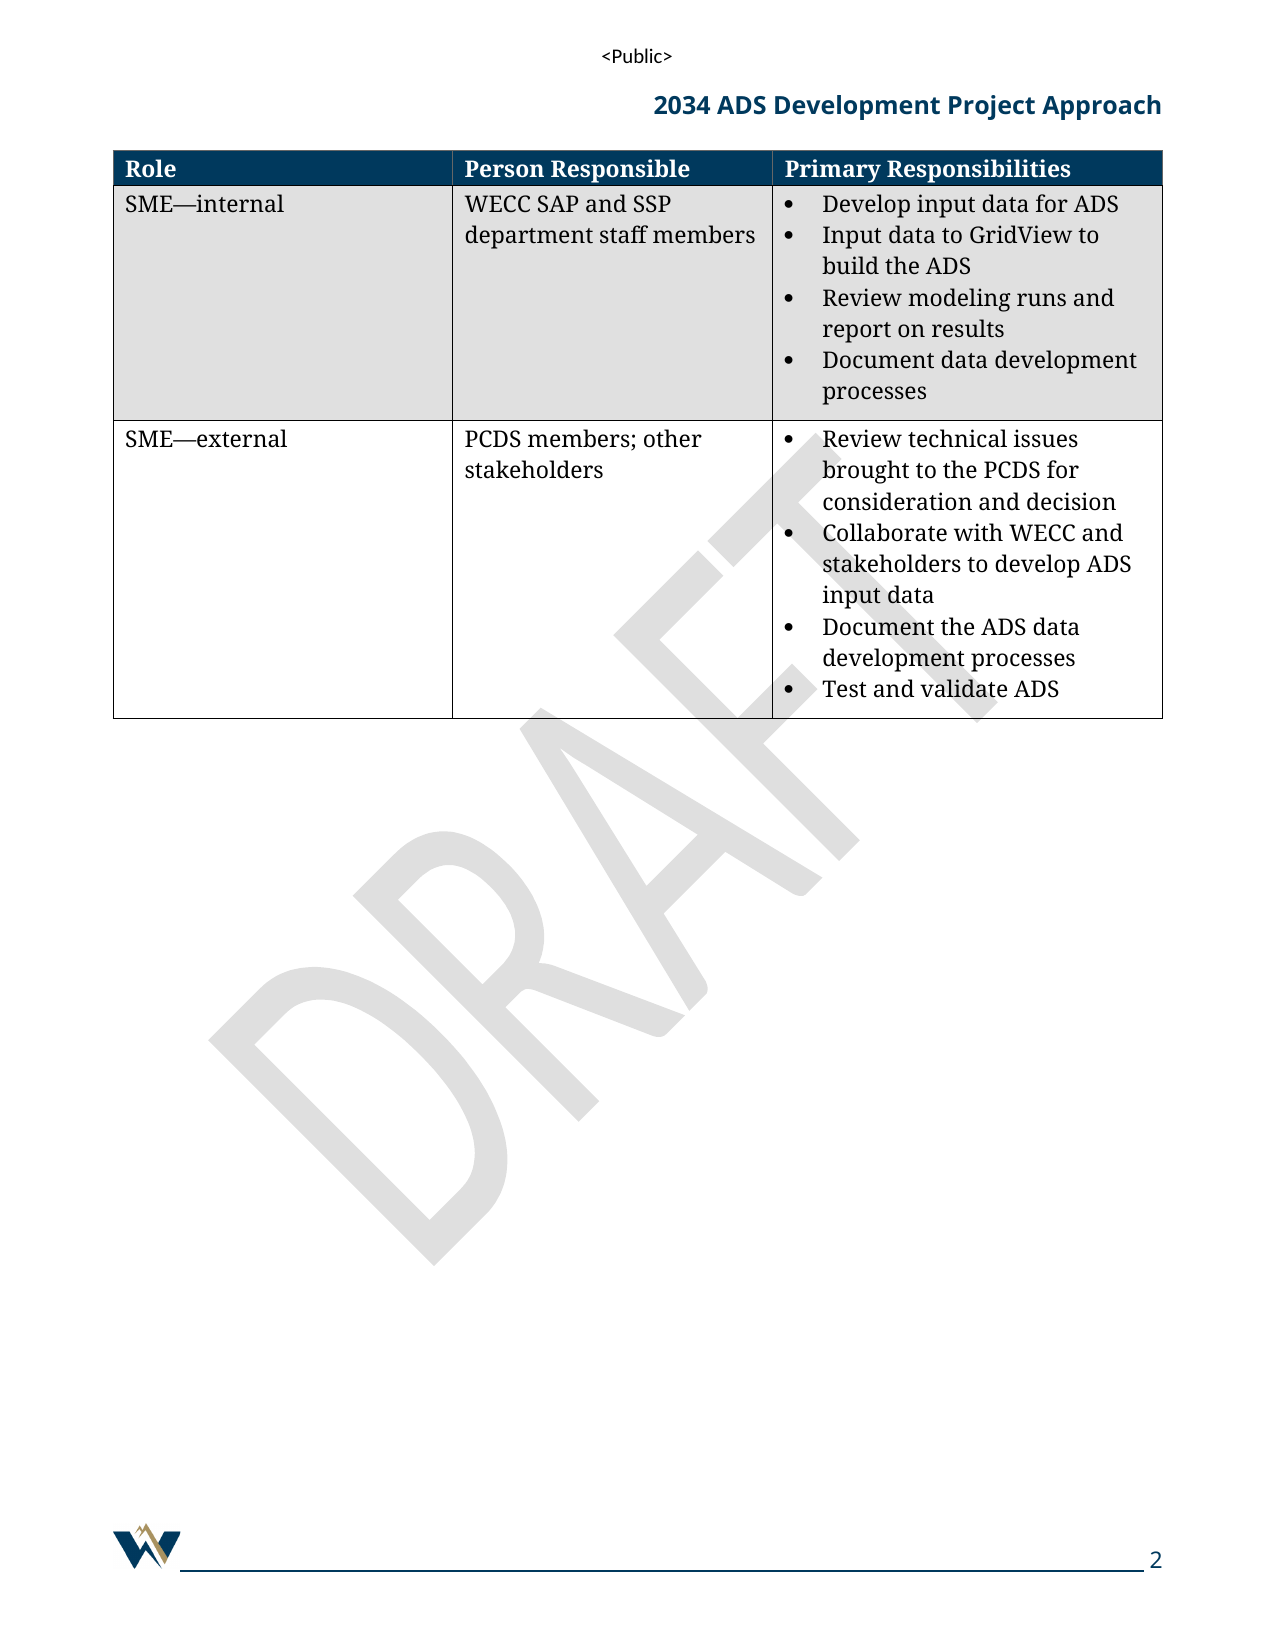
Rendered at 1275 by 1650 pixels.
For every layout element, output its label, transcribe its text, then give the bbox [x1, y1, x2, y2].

table_cell PCDS members; other stakeholders [453, 421, 772, 718]
table_header Role [114, 151, 452, 185]
table_cell SME—external [114, 421, 452, 718]
table_cell Develop input data for ADS Input data to GridView to build the ADS Review modeling runs and report on results Document data development processes [773, 186, 1162, 420]
table_cell Review technical issues brought to the PCDS for consideration and decision Collaborate with WECC and stakeholders to develop ADS input data Document the ADS data development processes Test and validate ADS [773, 421, 1162, 718]
table_header Primary Responsibilities [773, 151, 1162, 185]
table_cell WECC SAP and SSP department staff members [453, 186, 772, 420]
table_header Person Responsible [453, 151, 772, 185]
table_cell SME—internal [114, 186, 452, 420]
picture [112, 1523, 181, 1569]
